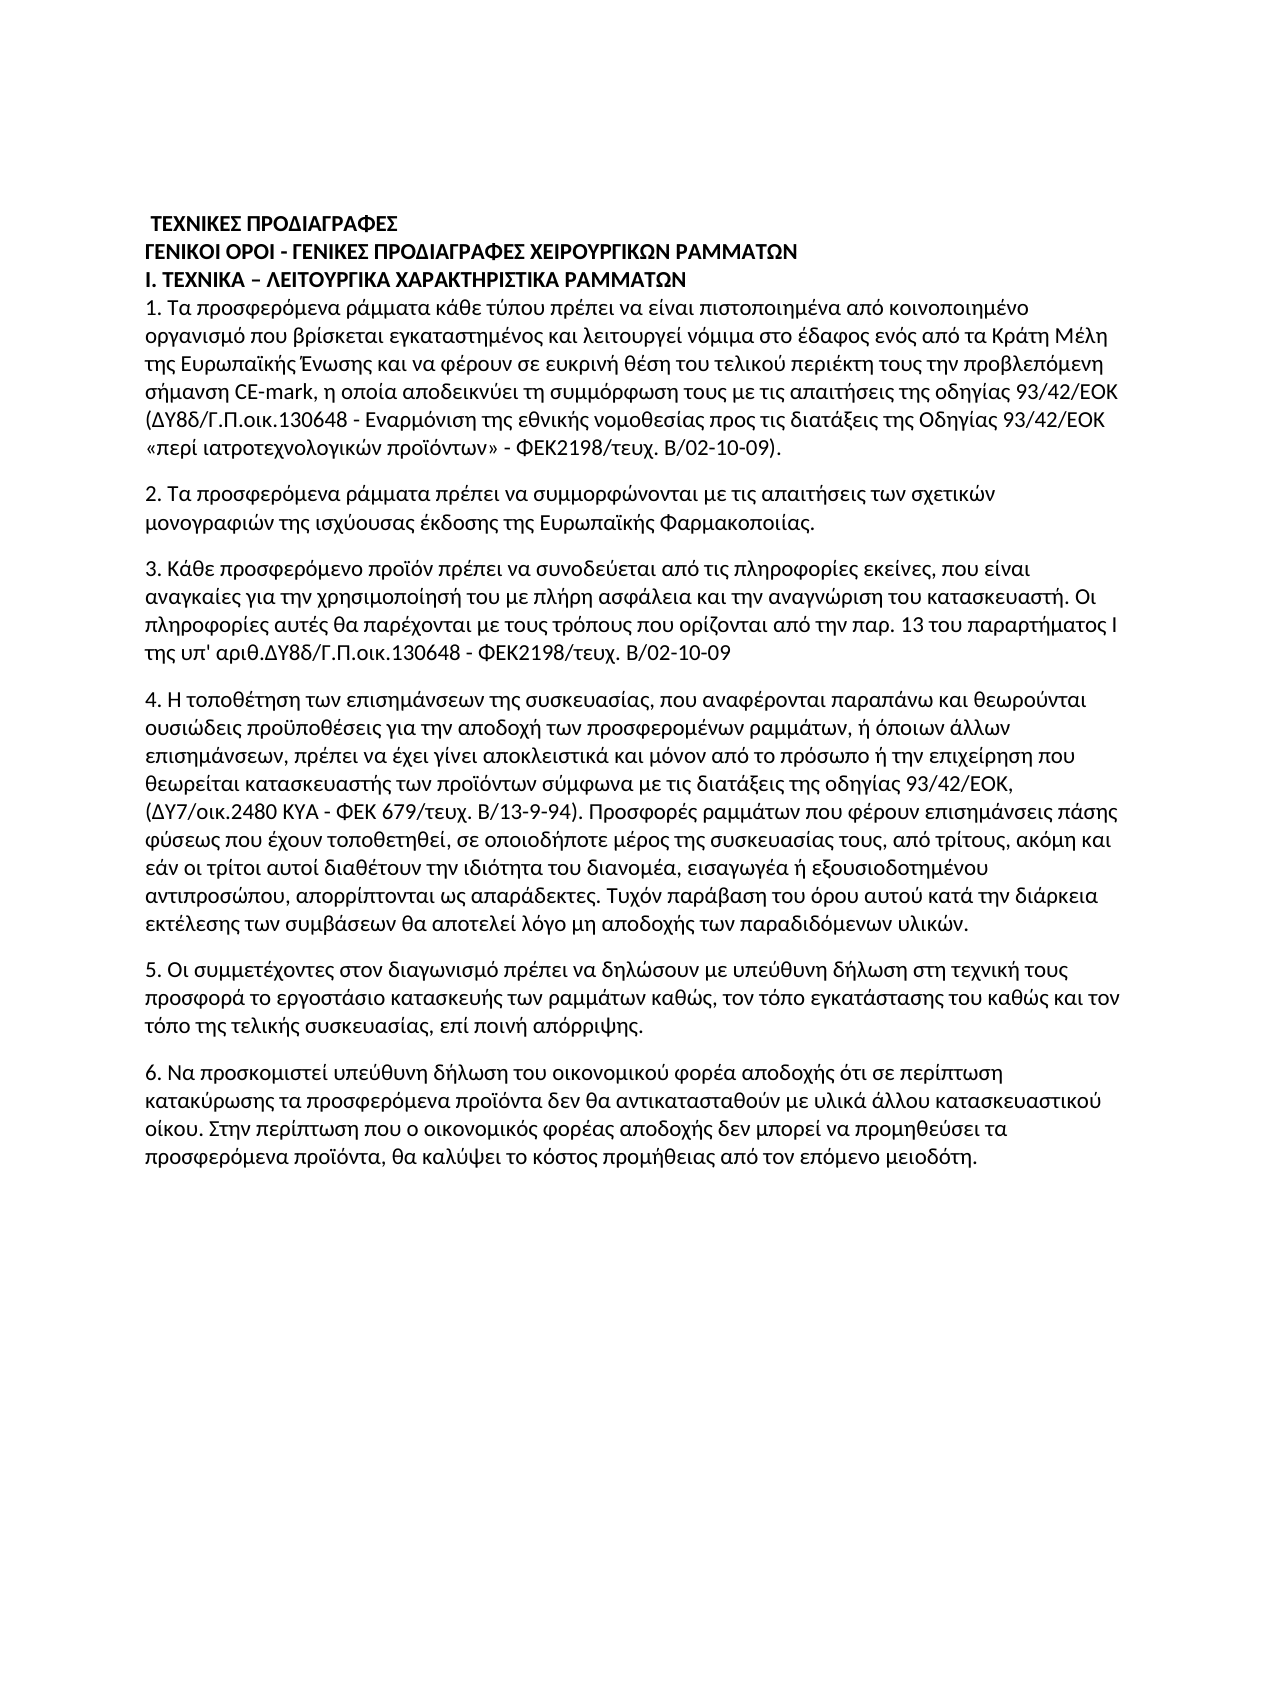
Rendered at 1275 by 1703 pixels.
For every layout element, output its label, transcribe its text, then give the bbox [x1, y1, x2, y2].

text 1. Τα προσφερόμενα ράμματα κάθε τύπου πρέπει να είναι πιστοποιημένα από κοινοποιημένο οργανισμό που βρίσκεται εγκαταστημένος και λειτουργεί νόμιμα στο έδαφος ενός από τα Κράτη Μέλη της Ευρωπαϊκής Ένωσης και να φέρουν σε ευκρινή θέση του τελικού περιέκτη τους την προβλεπόμενη σήμανση CE-mark, η οποία αποδεικνύει τη συμμόρφωση τους με τις απαιτήσεις της οδηγίας 93/42/ΕΟΚ (ΔΥ8δ/Γ.Π.οικ.130648 - Εναρμόνιση της εθνικής νομοθεσίας προς τις διατάξεις της Οδηγίας 93/42/ΕΟΚ «περί ιατροτεχνολογικών προϊόντων» - ΦΕΚ2198/τευχ. Β/02-10-09). [145, 293, 1122, 461]
text 5. Οι συμμετέχοντες στον διαγωνισμό πρέπει να δηλώσουν με υπεύθυνη δήλωση στη τεχνική τους προσφορά το εργοστάσιο κατασκευής των ραμμάτων καθώς, τον τόπο εγκατάστασης του καθώς και τον τόπο της τελικής συσκευασίας, επί ποινή απόρριψης. [145, 956, 1122, 1039]
text 6. Να προσκομιστεί υπεύθυνη δήλωση του οικονομικού φορέα αποδοχής ότι σε περίπτωση κατακύρωσης τα προσφερόμενα προϊόντα δεν θα αντικατασταθούν με υλικά άλλου κατασκευαστικού οίκου. Στην περίπτωση που ο οικονομικός φορέας αποδοχής δεν μπορεί να προμηθεύσει τα προσφερόμενα προϊόντα, θα καλύψει το κόστος προμήθειας από τον επόμενο μειοδότη. [145, 1058, 1122, 1170]
text 3. Κάθε προσφερόμενο προϊόν πρέπει να συνοδεύεται από τις πληροφορίες εκείνες, που είναι αναγκαίες για την χρησιμοποίησή του με πλήρη ασφάλεια και την αναγνώριση του κατασκευαστή. Οι πληροφορίες αυτές θα παρέχονται με τους τρόπους που ορίζονται από την παρ. 13 του παραρτήματος Ι της υπ' αριθ.ΔΥ8δ/Γ.Π.οικ.130648 - ΦΕΚ2198/τευχ. Β/02-10-09 [145, 554, 1122, 666]
text ΓΕΝΙΚΟΙ ΟΡΟΙ - ΓΕΝΙΚΕΣ ΠΡΟΔΙΑΓΡΑΦΕΣ ΧΕΙΡΟΥΡΓΙΚΩΝ ΡΑΜΜΑΤΩΝ [145, 237, 1122, 265]
text Ι. ΤΕΧΝΙΚΑ – ΛΕΙΤΟΥΡΓΙΚΑ ΧΑΡΑΚΤΗΡΙΣΤΙΚΑ ΡΑΜΜΑΤΩΝ [145, 265, 1122, 293]
text 2. Τα προσφερόμενα ράμματα πρέπει να συμμορφώνονται με τις απαιτήσεις των σχετικών μονογραφιών της ισχύουσας έκδοσης της Ευρωπαϊκής Φαρμακοποιίας. [145, 479, 1122, 536]
text 4. Η τοποθέτηση των επισημάνσεων της συσκευασίας, που αναφέρονται παραπάνω και θεωρούνται ουσιώδεις προϋποθέσεις για την αποδοχή των προσφερομένων ραμμάτων, ή όποιων άλλων επισημάνσεων, πρέπει να έχει γίνει αποκλειστικά και μόνον από το πρόσωπο ή την επιχείρηση που θεωρείται κατασκευαστής των προϊόντων σύμφωνα με τις διατάξεις της οδηγίας 93/42/ΕΟΚ, (ΔΥ7/οικ.2480 ΚΥΑ - ΦΕΚ 679/τευχ. Β/13-9-94). Προσφορές ραμμάτων που φέρουν επισημάνσεις πάσης φύσεως που έχουν τοποθετηθεί, σε οποιοδήποτε μέρος της συσκευασίας τους, από τρίτους, ακόμη και εάν οι τρίτοι αυτοί διαθέτουν την ιδιότητα του διανομέα, εισαγωγέα ή εξουσιοδοτημένου αντιπροσώπου, απορρίπτονται ως απαράδεκτες. Τυχόν παράβαση του όρου αυτού κατά την διάρκεια εκτέλεσης των συμβάσεων θα αποτελεί λόγο μη αποδοχής των παραδιδόμενων υλικών. [145, 685, 1122, 937]
text ΤΕΧΝΙΚΕΣ ΠΡΟΔΙΑΓΡΑΦΕΣ [145, 209, 1122, 237]
